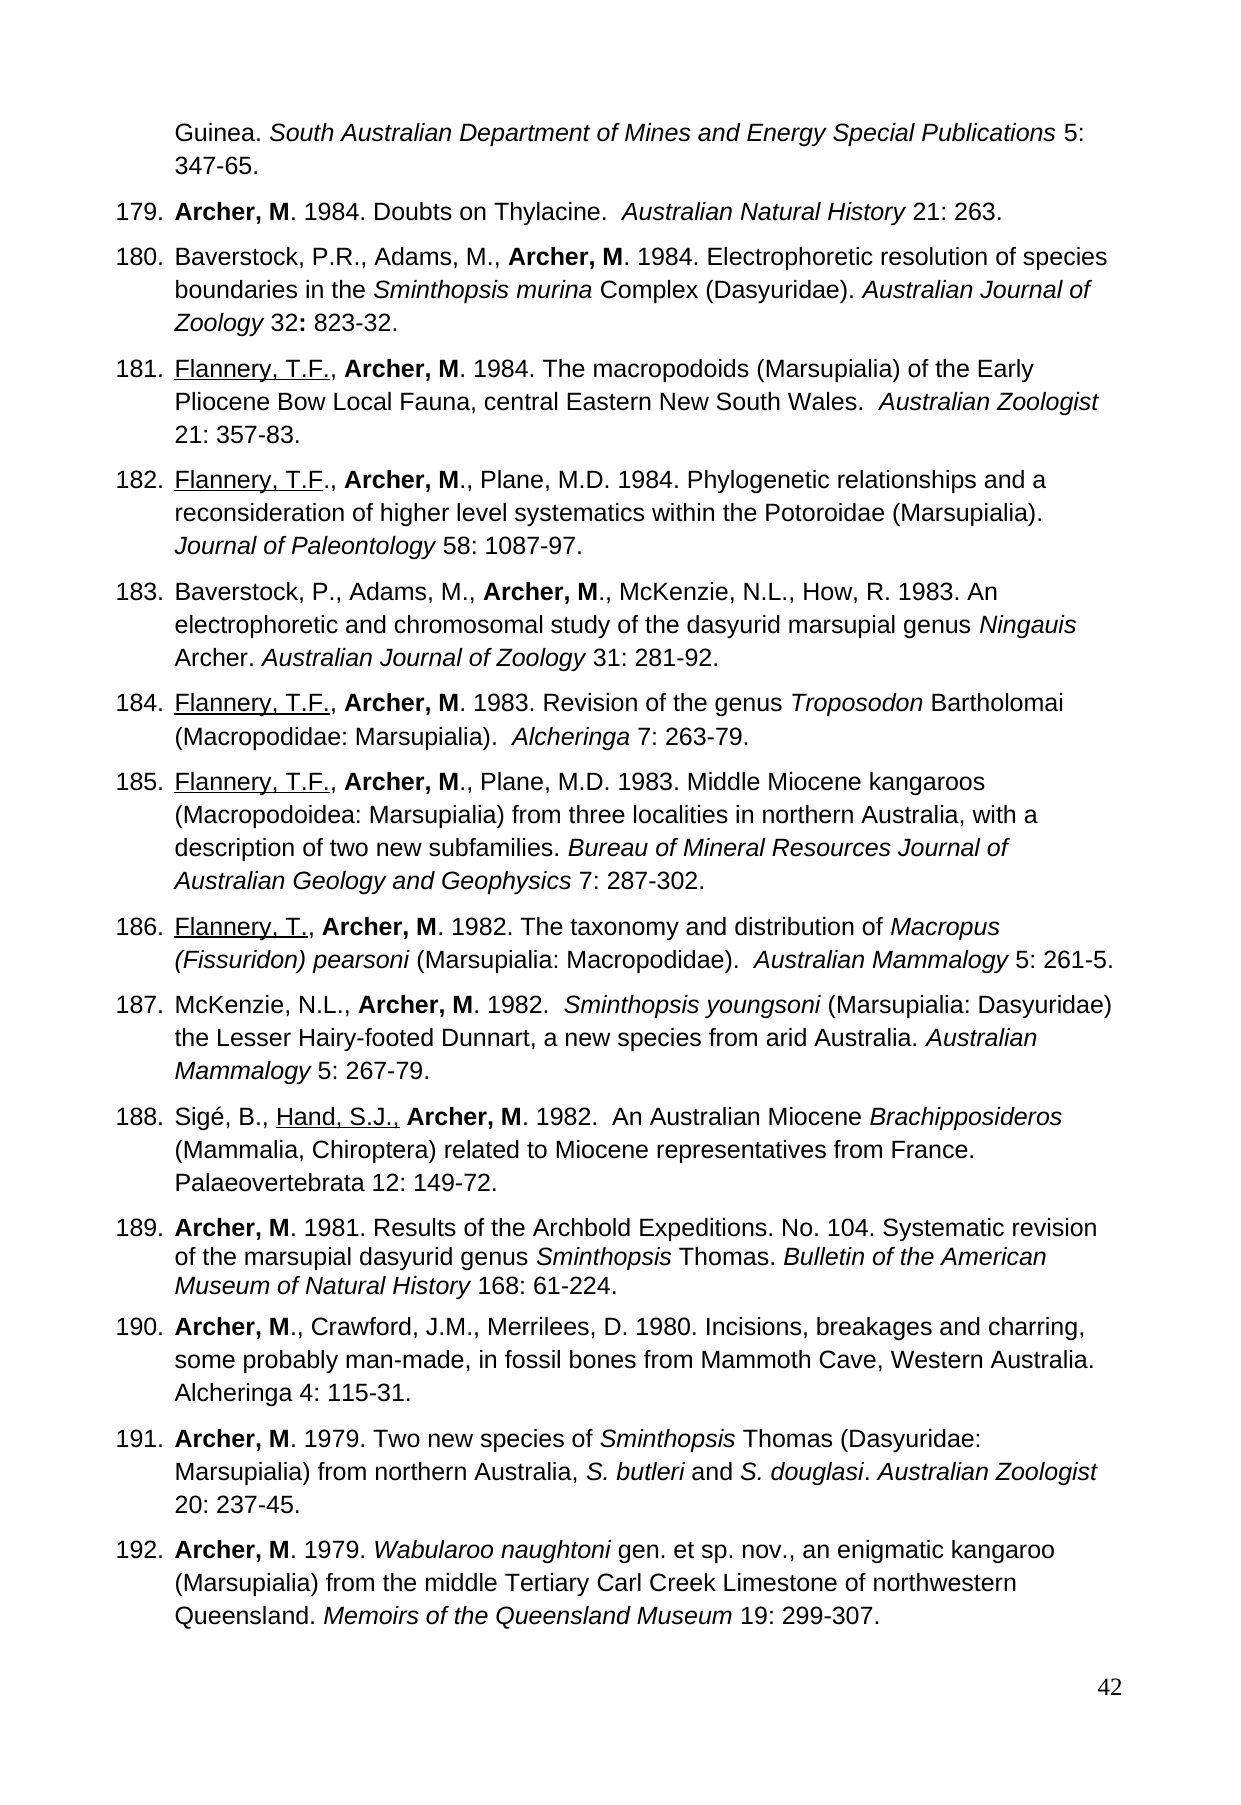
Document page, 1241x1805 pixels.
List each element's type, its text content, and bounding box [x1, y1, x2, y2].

list Sigé, B., Hand, S.J., Archer, M. 1982. An Australian Miocene Brachipposideros (Mammalia, Chiroptera) related to Miocene representatives from France. Palaeovertebrata 12: 149-72. [115, 1102, 1124, 1196]
list Flannery, T.F., Archer, M., Plane, M.D. 1983. Middle Miocene kangaroos (Macropodoidea: Marsupialia) from three localities in northern Australia, with a description of two new subfamilies. Bureau of Mineral Resources Journal of Australian Geology and Geophysics 7: 287-302. [115, 767, 1124, 895]
list McKenzie, N.L., Archer, M. 1982. Sminthopsis youngsoni (Marsupialia: Dasyuridae) the Lesser Hairy-footed Dunnart, a new species from arid Australia. Australian Mammalogy 5: 267-79. [115, 990, 1124, 1085]
list Flannery, T.F., Archer, M. 1984. The macropodoids (Marsupialia) of the Early Pliocene Bow Local Fauna, central Eastern New South Wales. Australian Zoologist 21: 357-83. [115, 354, 1124, 448]
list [115, 118, 1124, 180]
list Baverstock, P., Adams, M., Archer, M., McKenzie, N.L., How, R. 1983. An electrophoretic and chromosomal study of the dasyurid marsupial genus Ningauis Archer. Australian Journal of Zoology 31: 281-92. [115, 577, 1124, 672]
list Baverstock, P.R., Adams, M., Archer, M. 1984. Electrophoretic resolution of species boundaries in the Sminthopsis murina Complex (Dasyuridae). Australian Journal of Zoology 32: 823-32. [115, 242, 1124, 337]
list Archer, M. 1979. Wabularoo naughtoni gen. et sp. nov., an enigmatic kangaroo (Marsupialia) from the middle Tertiary Carl Creek Limestone of northwestern Queensland. Memoirs of the Queensland Museum 19: 299-307. [115, 1535, 1124, 1630]
list Archer, M. 1984. Doubts on Thylacine. Australian Natural History 21: 263. [115, 197, 1124, 225]
list Flannery, T.F., Archer, M., Plane, M.D. 1984. Phylogenetic relationships and a reconsideration of higher level systematics within the Potoroidae (Marsupialia). Journal of Paleontology 58: 1087-97. [115, 465, 1124, 560]
list Archer, M. 1979. Two new species of Sminthopsis Thomas (Dasyuridae: Marsupialia) from northern Australia, S. butleri and S. douglasi. Australian Zoologist 20: 237-45. [115, 1423, 1124, 1518]
list Flannery, T.F., Archer, M. 1983. Revision of the genus Troposodon Bartholomai (Macropodidae: Marsupialia). Alcheringa 7: 263-79. [115, 688, 1124, 750]
list Flannery, T., Archer, M. 1982. The taxonomy and distribution of Macropus (Fissuridon) pearsoni (Marsupialia: Macropodidae). Australian Mammalogy 5: 261-5. [115, 912, 1124, 973]
list Archer, M. 1981. Results of the Archbold Expeditions. No. 104. Systematic revision of the marsupial dasyurid genus Sminthopsis Thomas. Bulletin of the American Museum of Natural History 168: 61-224. [115, 1213, 1124, 1299]
list Archer, M., Crawford, J.M., Merrilees, D. 1980. Incisions, breakages and charring, some probably man-made, in fossil bones from Mammoth Cave, Western Australia. Alcheringa 4: 115-31. [115, 1312, 1124, 1407]
